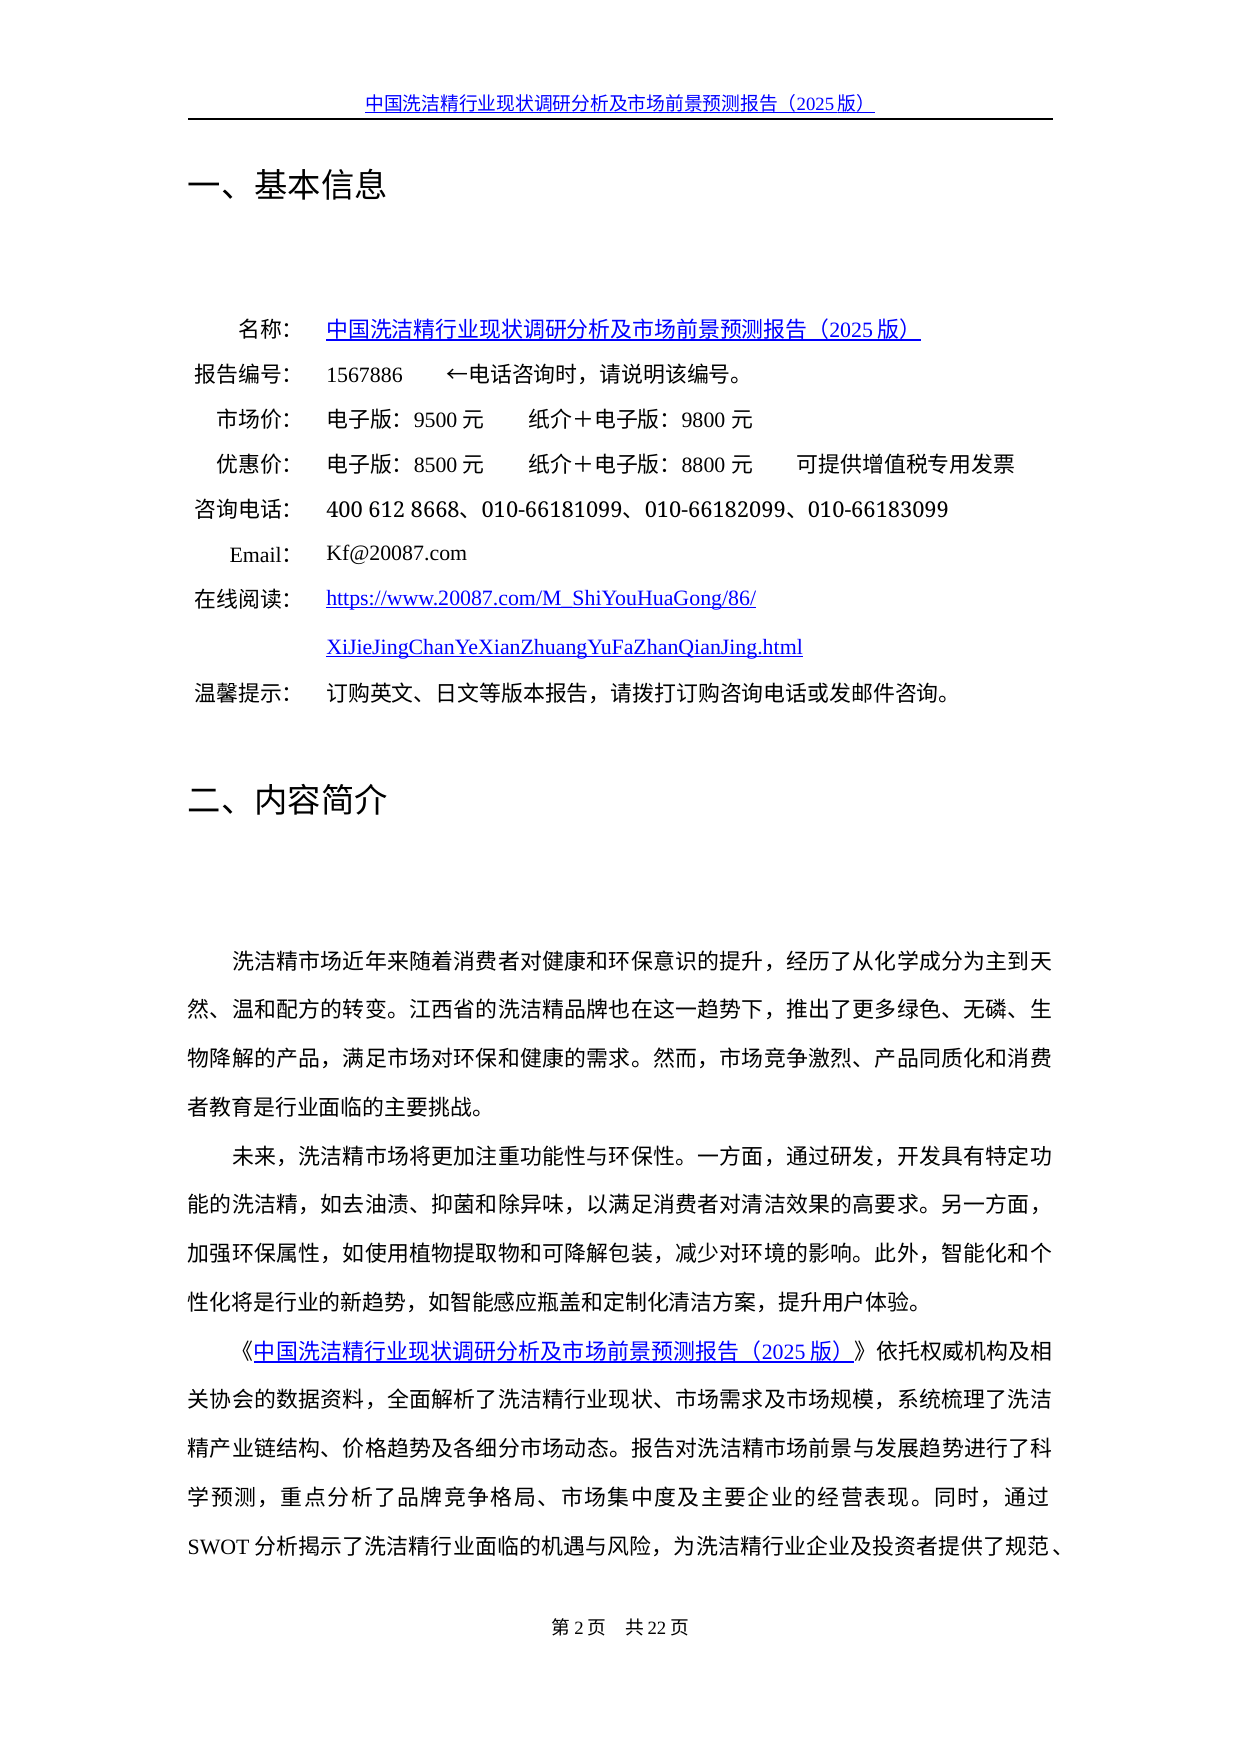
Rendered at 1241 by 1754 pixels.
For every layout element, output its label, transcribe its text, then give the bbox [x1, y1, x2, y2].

table_cell Email： [167, 537, 315, 582]
table_cell 电子版：9500 元 纸介＋电子版：9800 元 [315, 402, 1073, 447]
title 二、内容简介 [187, 766, 1053, 831]
table_cell [315, 582, 1073, 675]
table_cell 1567886 ←电话咨询时，请说明该编号。 [315, 357, 1073, 402]
table_cell 咨询电话： [167, 492, 315, 537]
table_cell 优惠价： [167, 447, 315, 492]
table_cell 报告编号： [167, 357, 315, 402]
table_cell 电子版：8500 元 纸介＋电子版：8800 元 可提供增值税专用发票 [315, 447, 1073, 492]
table_cell 400 612 8668、010-66181099、010-66182099、010-66183099 [315, 492, 1073, 537]
table_cell 温馨提示： [167, 675, 315, 720]
table_cell 在线阅读： [167, 582, 315, 675]
table_cell 市场价： [167, 402, 315, 447]
table_header 中国洗洁精行业现状调研分析及市场前景预测报告（2025版） [315, 312, 1073, 357]
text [187, 943, 1053, 1561]
title 一、基本信息 [187, 150, 1053, 215]
table_cell 订购英文、日文等版本报告，请拨打订购咨询电话或发邮件咨询。 [315, 675, 1073, 720]
table_header 名称： [167, 312, 315, 357]
table_cell Kf@20087.com [315, 537, 1073, 582]
